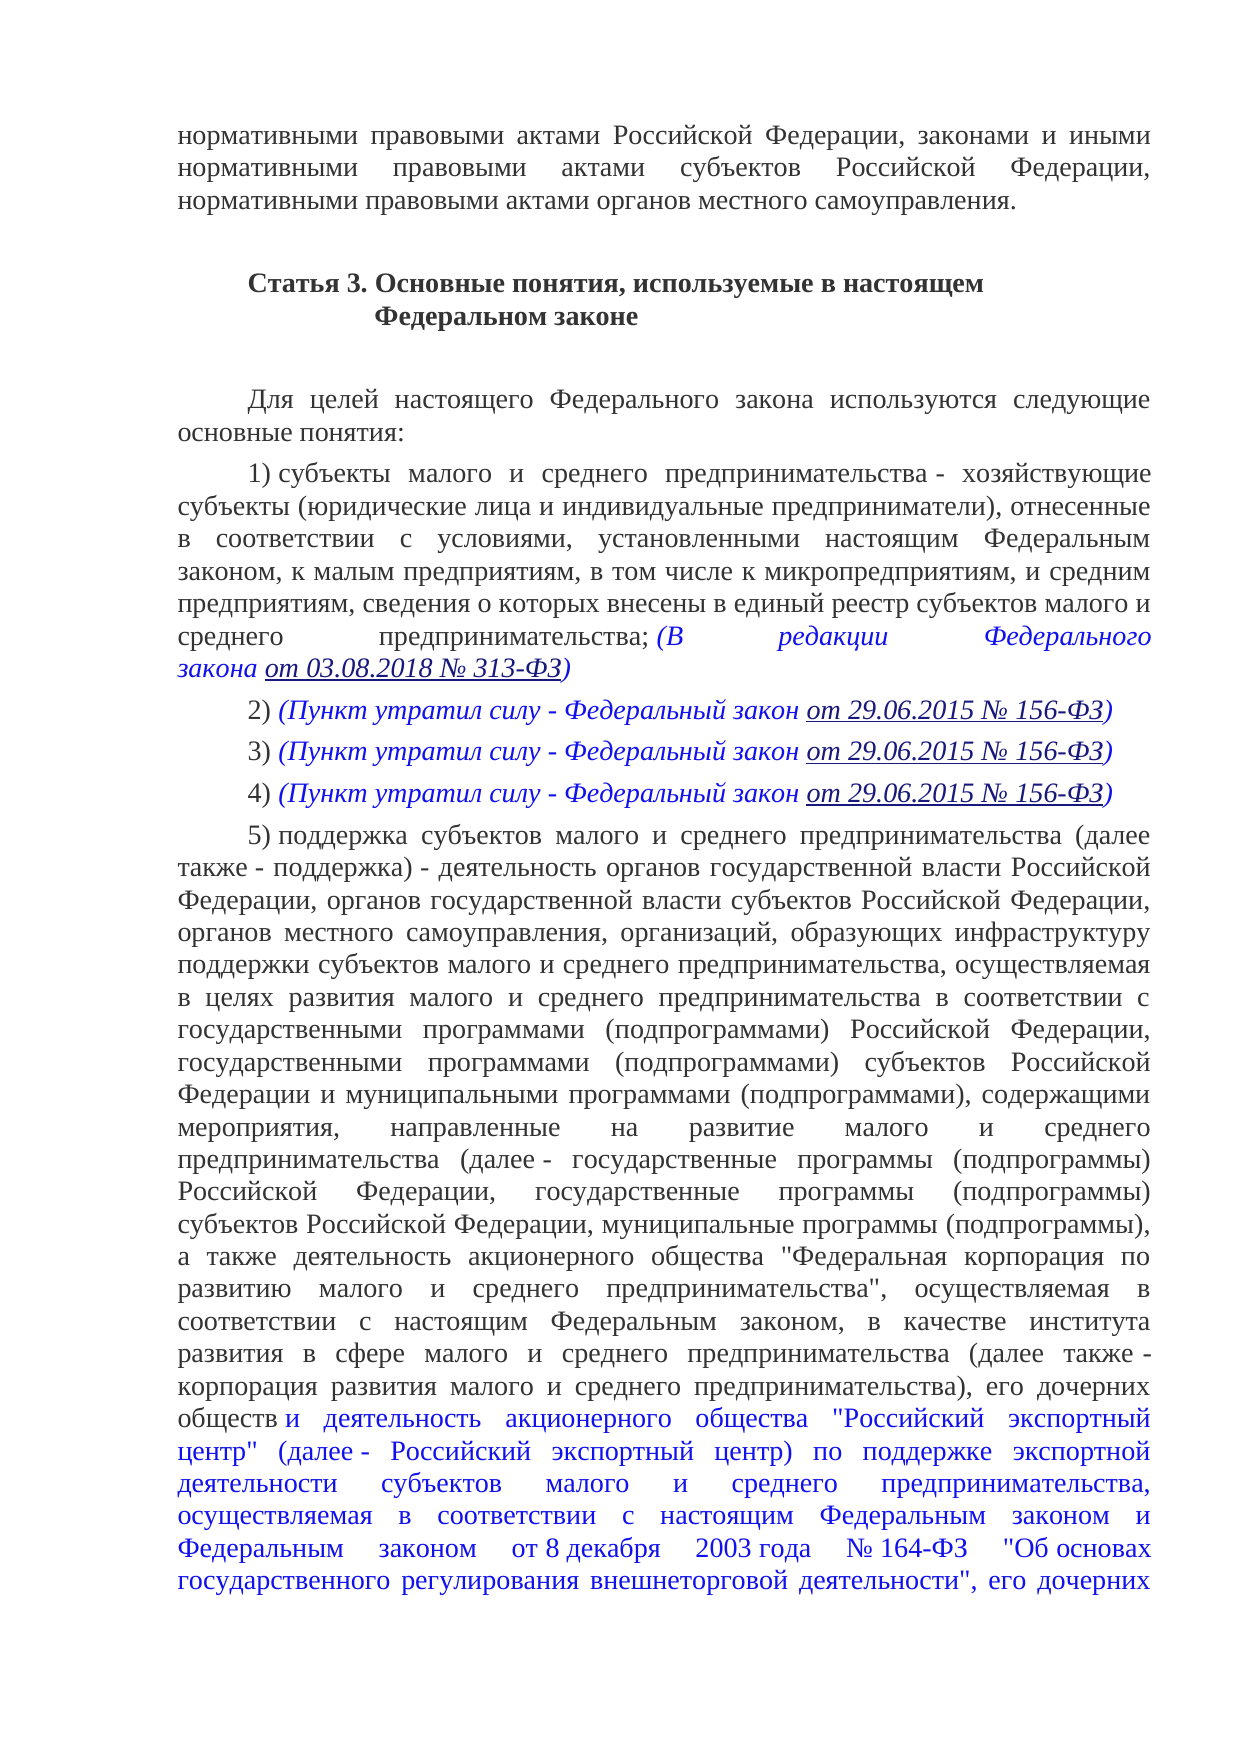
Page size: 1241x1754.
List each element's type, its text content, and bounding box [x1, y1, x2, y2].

text Статья 3. Основные понятия, используемые в настоящем Федеральном законе [247, 266, 1152, 331]
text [177, 118, 1152, 215]
text 1) субъекты малого и среднего предпринимательства - хозяйствующие субъекты (юридические лица и индивидуальные предприниматели), отнесенные в соответствии с условиями, установленными настоящим Федеральным законом, к малым предприятиям, в том числе к микропредприятиям, и средним предприятиям, сведения о которых внесены в единый реестр субъектов малого и среднего предпринимательства; (В редакции Федерального закона от 03.08.2018 № 313-ФЗ) [177, 457, 1152, 683]
text Для целей настоящего Федерального закона используются следующие основные понятия: [177, 382, 1152, 447]
text 3) (Пункт утратил силу - Федеральный закон от 29.06.2015 № 156-ФЗ) [177, 734, 1152, 767]
text 2) (Пункт утратил силу - Федеральный закон от 29.06.2015 № 156-ФЗ) [177, 693, 1152, 725]
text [177, 818, 1152, 1596]
text 4) (Пункт утратил силу - Федеральный закон от 29.06.2015 № 156-ФЗ) [177, 776, 1152, 809]
